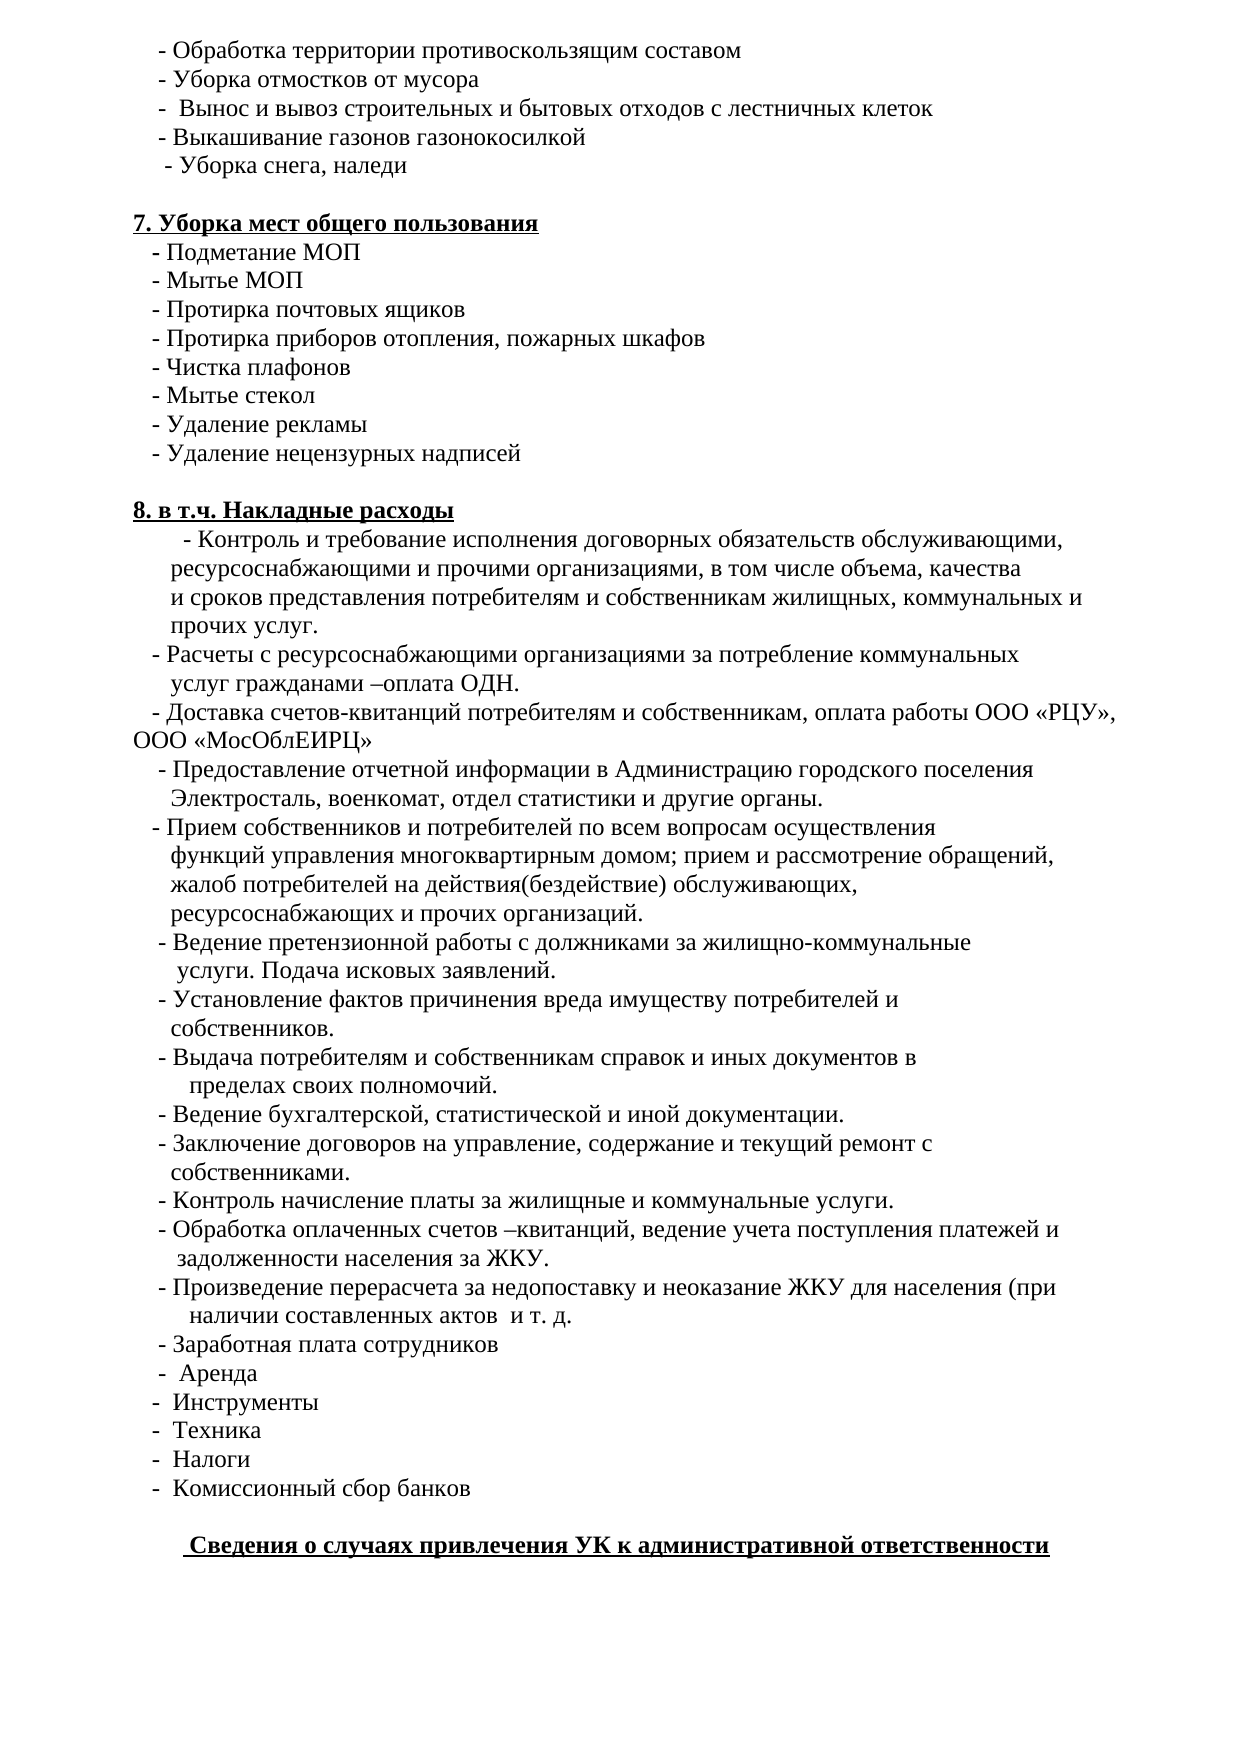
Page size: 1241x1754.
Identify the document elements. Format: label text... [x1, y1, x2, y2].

text - Уборка отмостков от мусора [133, 64, 1137, 93]
text задолженности населения за ЖКУ. [133, 1243, 1137, 1272]
text - Контроль начисление платы за жилищные и коммунальные услуги. [133, 1185, 1137, 1214]
text - Налоги [133, 1444, 1137, 1473]
text - Произведение перерасчета за недопоставку и неоказание ЖКУ для населения (при [133, 1272, 1137, 1300]
text - Расчеты с ресурсоснабжающими организациями за потребление коммунальных [133, 639, 1137, 668]
text - Заключение договоров на управление, содержание и текущий ремонт с [133, 1128, 1137, 1157]
text собственников. [133, 1013, 1137, 1042]
text - Протирка приборов отопления, пожарных шкафов [133, 323, 1137, 352]
text Электросталь, военкомат, отдел статистики и другие органы. [133, 783, 1137, 812]
text - Мытье стекол [133, 380, 1137, 409]
text - Протирка почтовых ящиков [133, 294, 1137, 323]
text - Мытье МОП [133, 265, 1137, 294]
text - Удаление нецензурных надписей [133, 438, 1137, 467]
text 8. в т.ч. Накладные расходы [133, 495, 1137, 524]
text - Подметание МОП [133, 237, 1137, 265]
text - Комиссионный сбор банков [133, 1473, 1137, 1502]
text - Заработная плата сотрудников [133, 1329, 1137, 1358]
text - Чистка плафонов [133, 352, 1137, 380]
text ресурсоснабжающих и прочих организаций. [133, 898, 1137, 927]
text - Инструменты [133, 1387, 1137, 1415]
text - Вынос и вывоз строительных и бытовых отходов с лестничных клеток [133, 93, 1137, 122]
text - Обработка территории противоскользящим составом [133, 35, 1137, 64]
text пределах своих полномочий. [133, 1070, 1137, 1099]
text услуг гражданами –оплата ОДН. [133, 668, 1137, 697]
text функций управления многоквартирным домом; прием и рассмотрение обращений, [133, 840, 1137, 869]
text - Контроль и требование исполнения договорных обязательств обслуживающими, [133, 524, 1137, 553]
text - Ведение бухгалтерской, статистической и иной документации. [133, 1099, 1137, 1128]
text - Обработка оплаченных счетов –квитанций, ведение учета поступления платежей и [133, 1214, 1137, 1243]
text - Техника [133, 1415, 1137, 1444]
text - Уборка снега, наледи [133, 150, 1137, 179]
text услуги. Подача исковых заявлений. [133, 955, 1137, 984]
text - Прием собственников и потребителей по всем вопросам осуществления [133, 812, 1137, 840]
text жалоб потребителей на действия(бездействие) обслуживающих, [133, 869, 1137, 898]
text ресурсоснабжающими и прочими организациями, в том числе объема, качества [133, 553, 1137, 582]
text - Выкашивание газонов газонокосилкой [133, 122, 1137, 150]
text - Ведение претензионной работы с должниками за жилищно-коммунальные [133, 927, 1137, 955]
text собственниками. [133, 1157, 1137, 1185]
text - Аренда [133, 1358, 1137, 1387]
text - Выдача потребителям и собственникам справок и иных документов в [133, 1042, 1137, 1070]
text - Установление фактов причинения вреда имуществу потребителей и [133, 984, 1137, 1013]
text прочих услуг. [133, 610, 1137, 639]
text - Предоставление отчетной информации в Администрацию городского поселения [133, 754, 1137, 783]
text - Доставка счетов-квитанций потребителям и собственникам, оплата работы ООО «РЦУ», ООО «МосОблЕИРЦ» [133, 697, 1137, 754]
text 7. Уборка мест общего пользования [133, 208, 1137, 237]
text наличии составленных актов и т. д. [133, 1300, 1137, 1329]
text - Удаление рекламы [133, 409, 1137, 438]
text и сроков представления потребителям и собственникам жилищных, коммунальных и [133, 582, 1137, 610]
text Сведения о случаях привлечения УК к административной ответственности [170, 1530, 1137, 1559]
